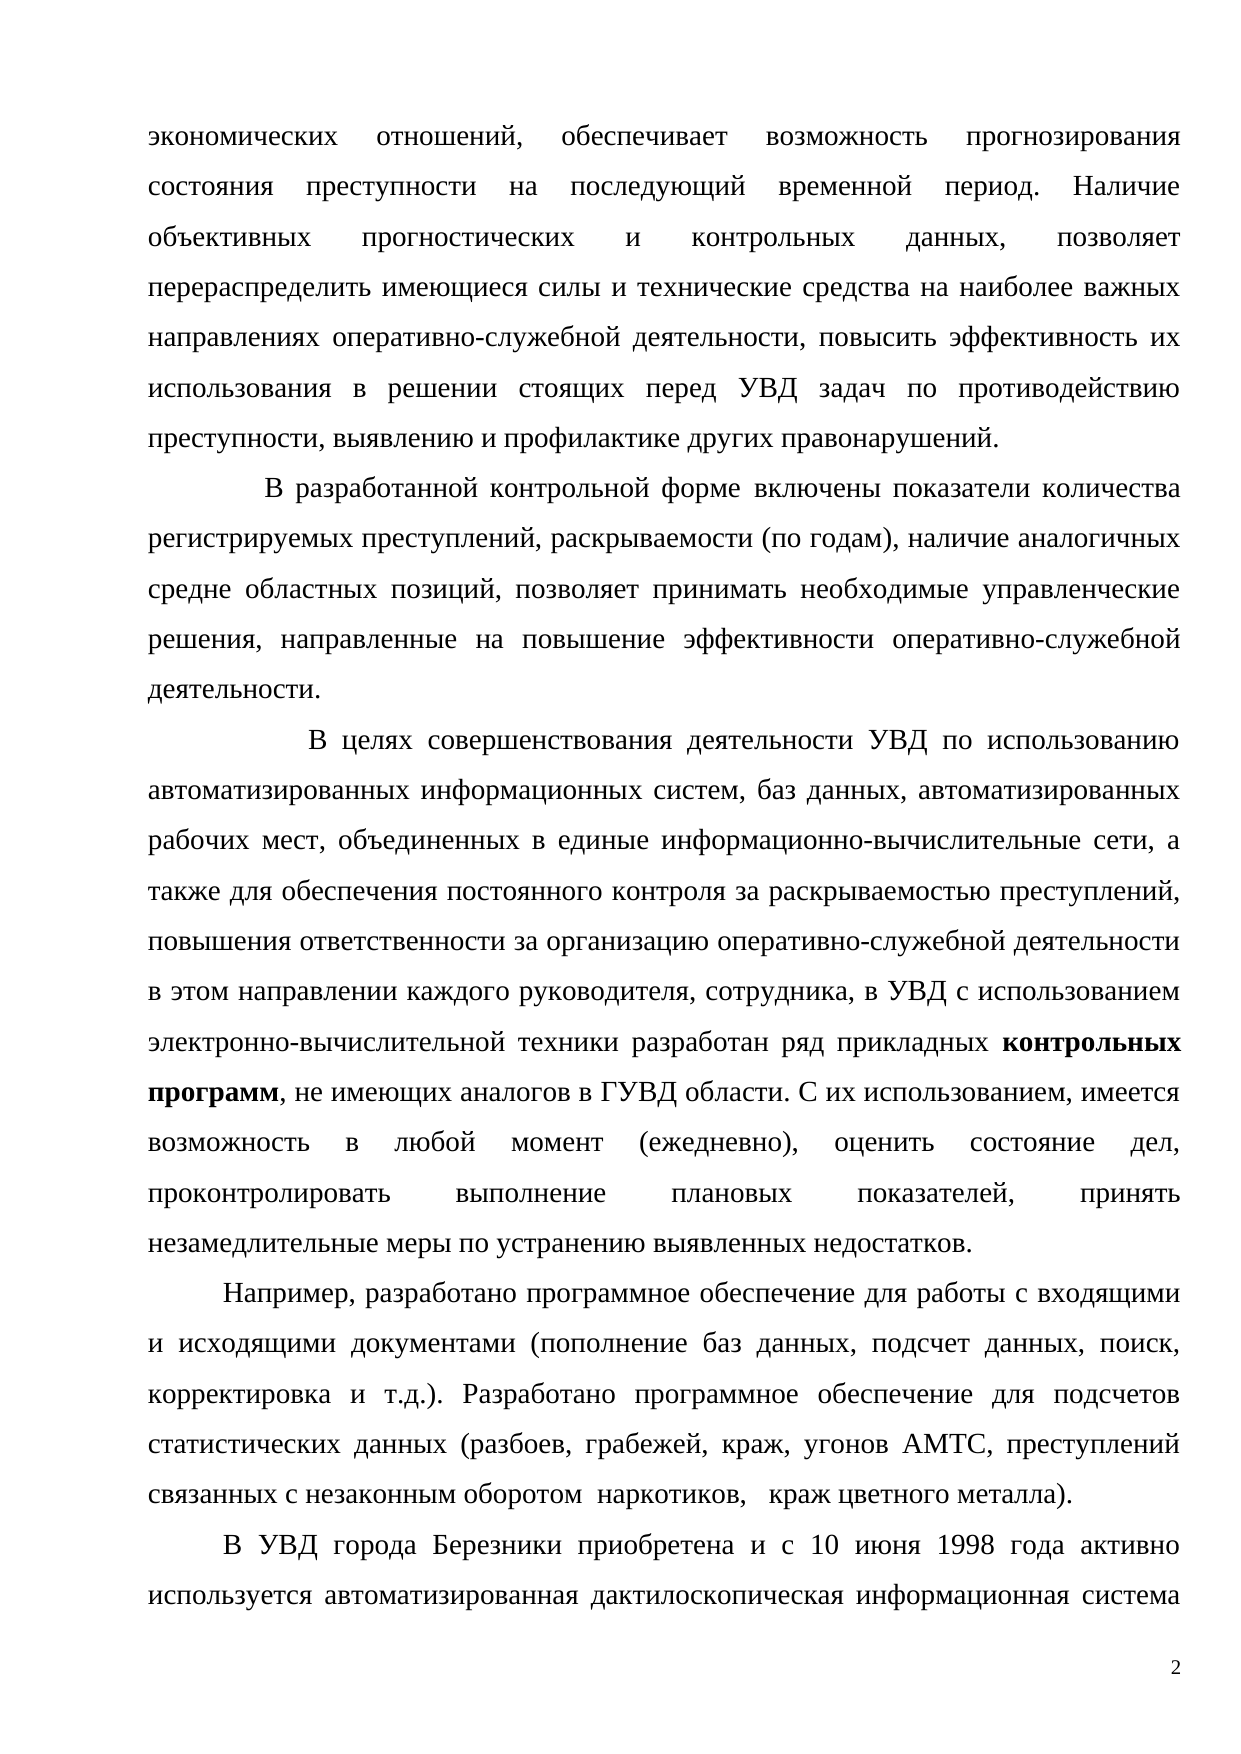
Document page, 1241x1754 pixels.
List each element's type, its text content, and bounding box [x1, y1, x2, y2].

text Например, разработано программное обеспечение для работы с входящими и исходящими документами (пополнение баз данных, подсчет данных, поиск, корректировка и т.д.). Разработано программное обеспечение для подсчетов статистических данных (разбоев, грабежей, краж, угонов АМТС, преступлений связанных с незаконным оборотом наркотиков, краж цветного металла). [148, 1275, 1181, 1510]
text В разработанной контрольной форме включены показатели количества регистрируемых преступлений, раскрываемости (по годам), наличие аналогичных средне областных позиций, позволяет принимать необходимые управленческие решения, направленные на повышение эффективности оперативно-служебной деятельности. [148, 470, 1181, 705]
text В целях совершенствования деятельности УВД по использованию автоматизированных информационных систем, баз данных, автоматизированных рабочих мест, объединенных в единые информационно-вычислительные сети, а также для обеспечения постоянного контроля за раскрываемостью преступлений, повышения ответственности за организацию оперативно-служебной деятельности в этом направлении каждого руководителя, сотрудника, в УВД с использованием электронно-вычислительной техники разработан ряд прикладных контрольных программ, не имеющих аналогов в ГУВД области. С их использованием, имеется возможность в любой момент (ежедневно), оценить состояние дел, проконтролировать выполнение плановых показателей, принять незамедлительные меры по устранению выявленных недостатков. [148, 722, 1181, 1258]
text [148, 118, 1181, 453]
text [148, 1527, 1181, 1611]
